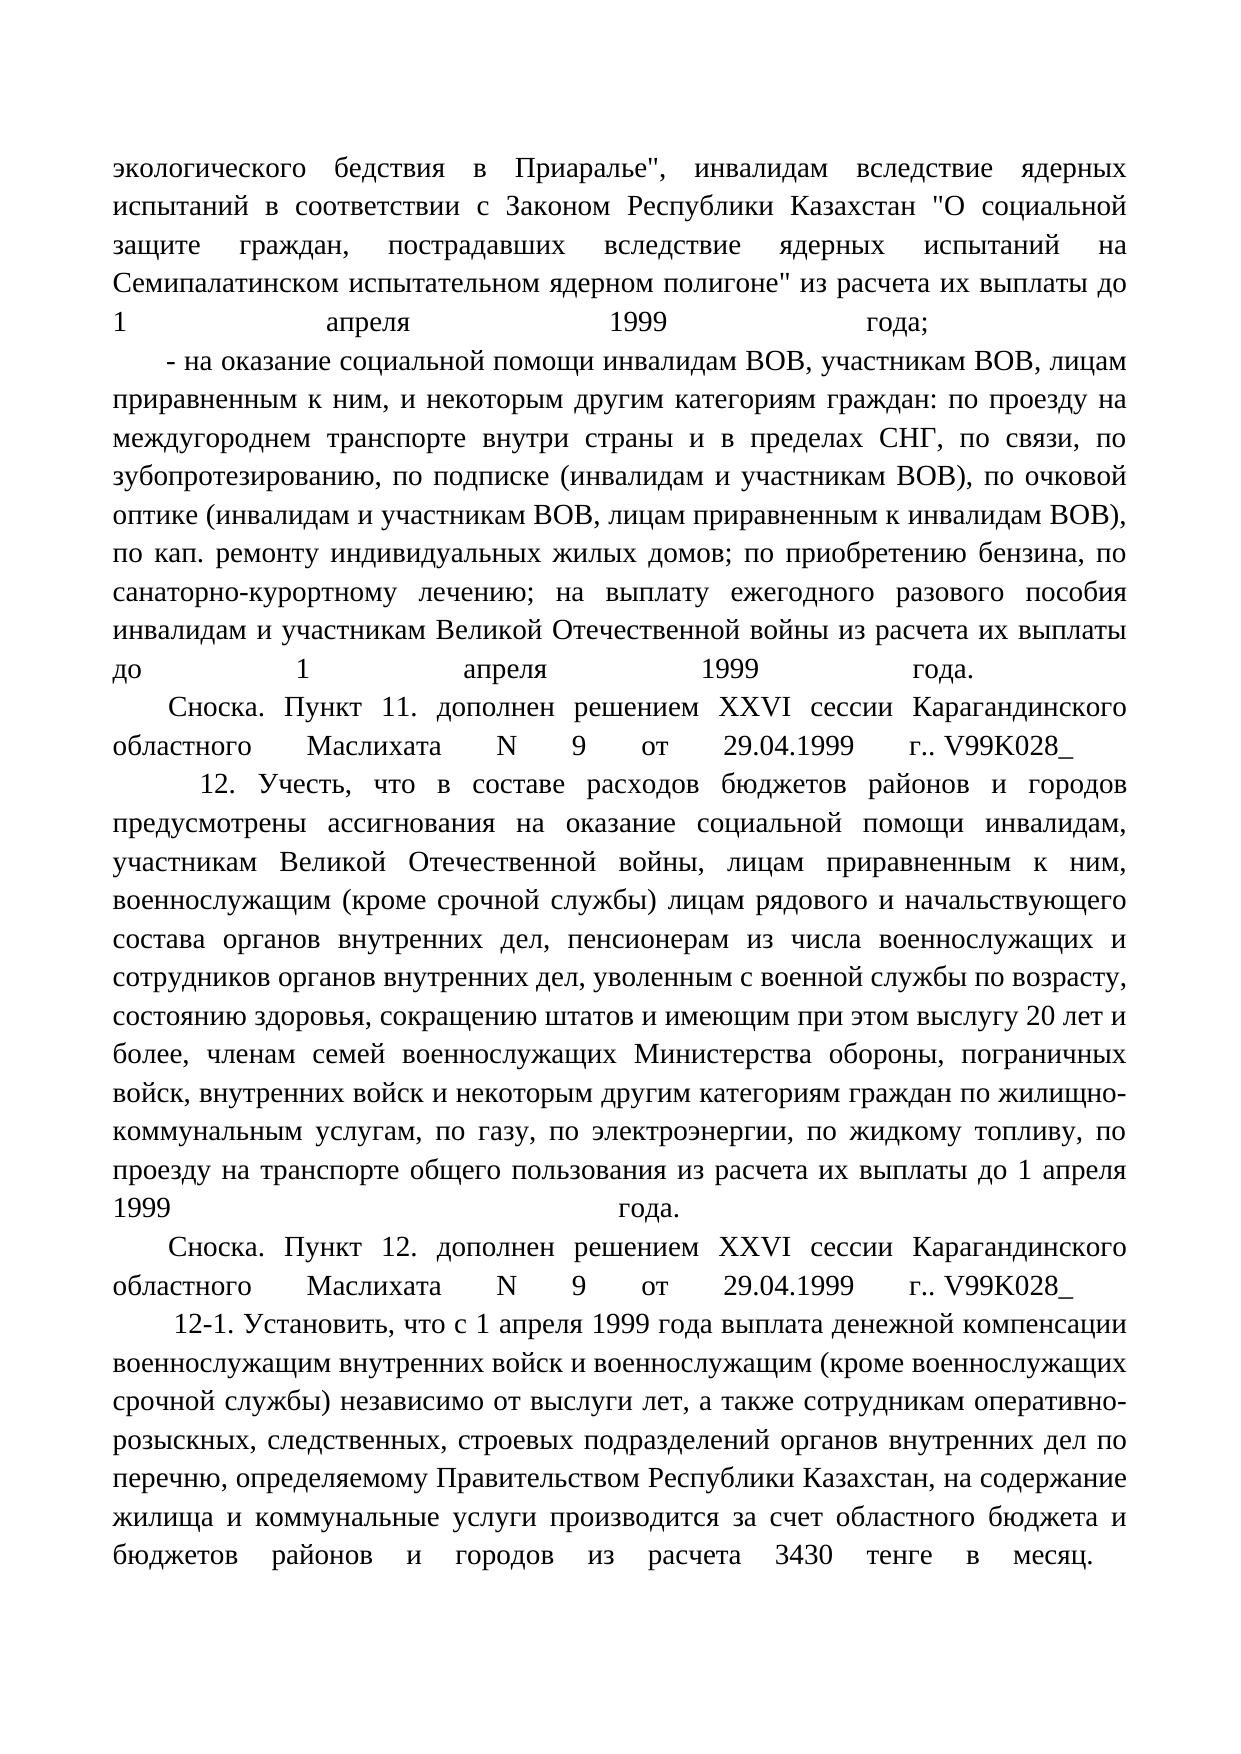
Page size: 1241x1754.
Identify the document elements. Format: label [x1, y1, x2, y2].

text [112, 150, 1128, 1571]
